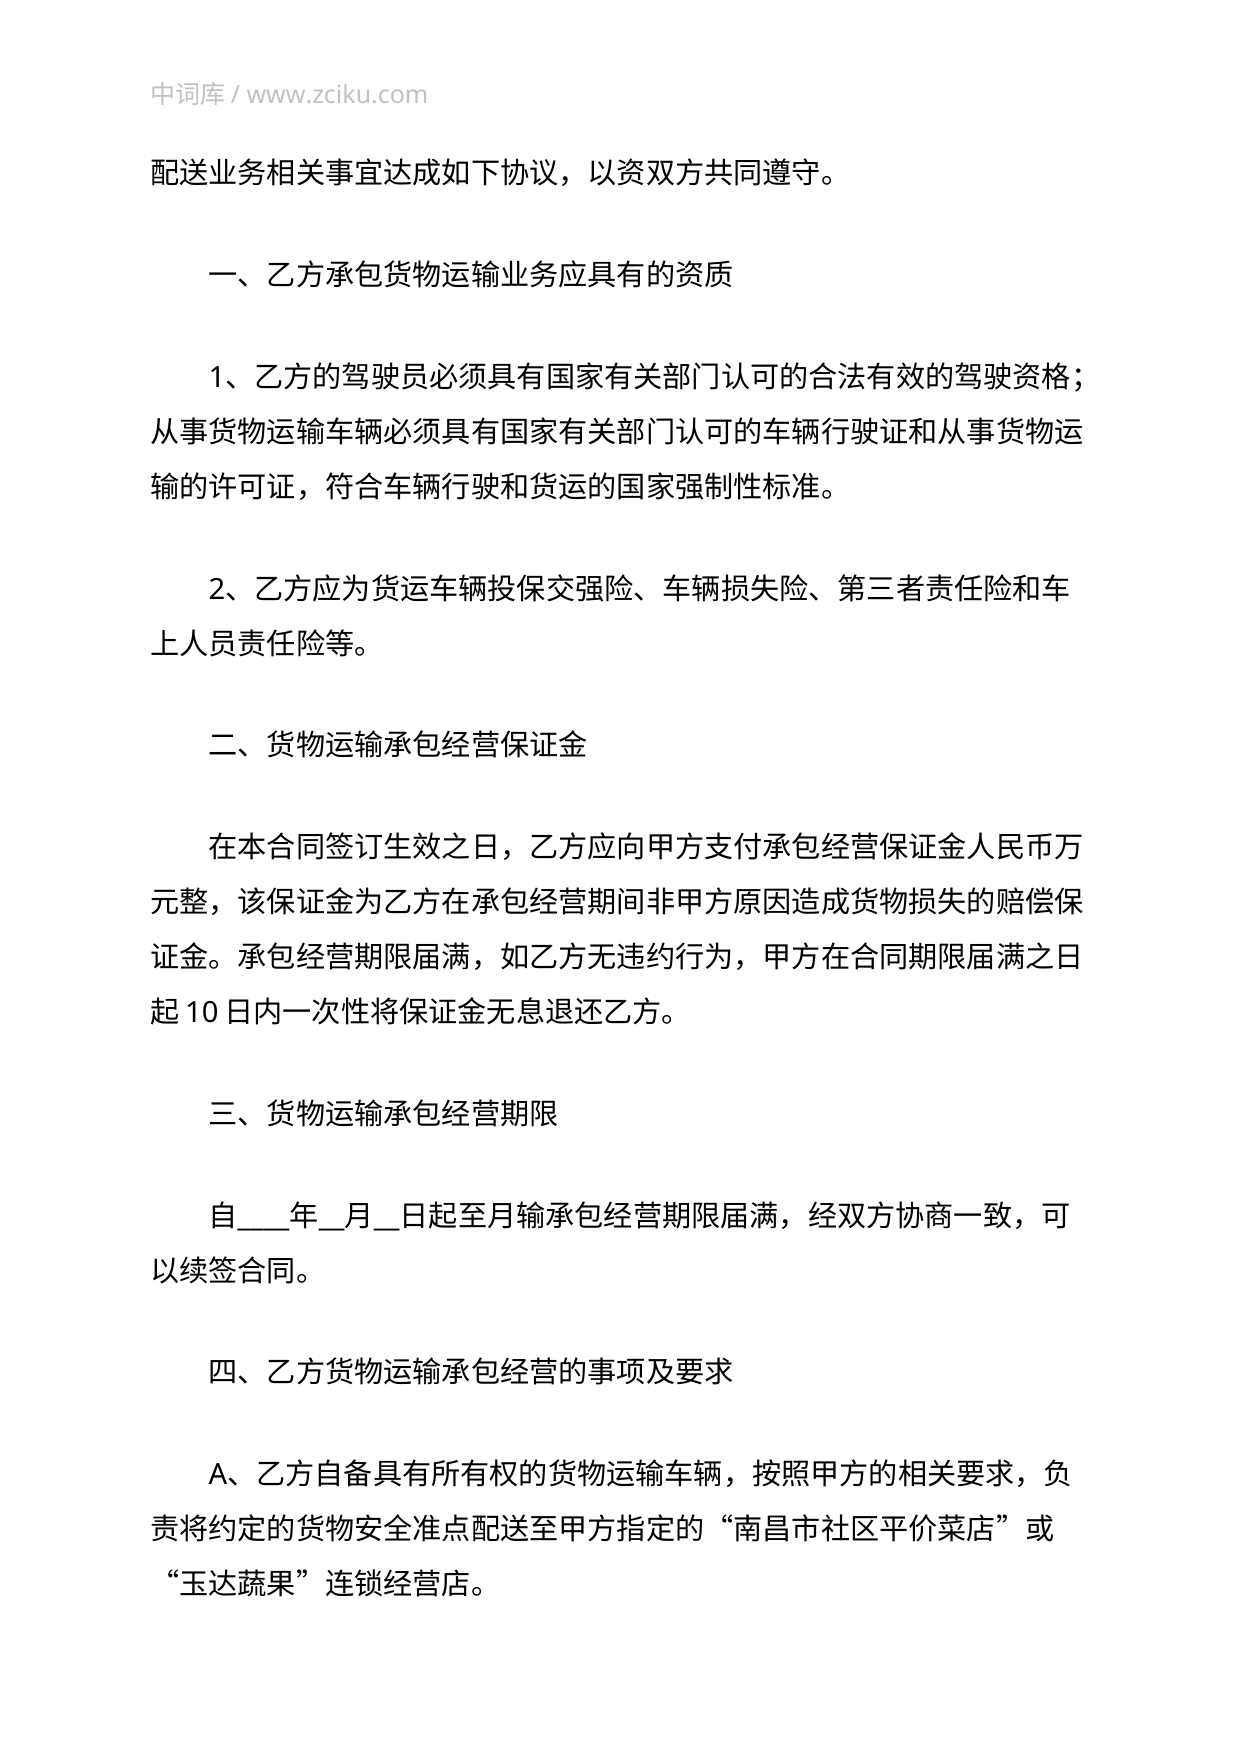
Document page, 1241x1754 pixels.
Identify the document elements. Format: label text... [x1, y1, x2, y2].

text 在本合同签订生效之日，乙方应向甲方支付承包经营保证金人民币万元整，该保证金为乙方在承包经营期间非甲方原因造成货物损失的赔偿保证金。承包经营期限届满，如乙方无违约行为，甲方在合同期限届满之日起10日内一次性将保证金无息退还乙方。 [150, 824, 1090, 1031]
text 2、乙方应为货运车辆投保交强险、车辆损失险、第三者责任险和车上人员责任险等。 [150, 565, 1090, 662]
text A、乙方自备具有所有权的货物运输车辆，按照甲方的相关要求，负责将约定的货物安全准点配送至甲方指定的“南昌市社区平价菜店”或“玉达蔬果”连锁经营店。 [150, 1451, 1090, 1603]
text 1、乙方的驾驶员必须具有国家有关部门认可的合法有效的驾驶资格；从事货物运输车辆必须具有国家有关部门认可的车辆行驶证和从事货物运输的许可证，符合车辆行驶和货运的国家强制性标准。 [150, 353, 1090, 506]
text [150, 150, 1090, 192]
text 四、乙方货物运输承包经营的事项及要求 [150, 1349, 1090, 1391]
text 三、货物运输承包经营期限 [150, 1090, 1090, 1133]
text 一、乙方承包货物运输业务应具有的资质 [150, 252, 1090, 294]
text 二、货物运输承包经营保证金 [150, 722, 1090, 764]
text 自____年__月__日起至月输承包经营期限届满，经双方协商一致，可以续签合同。 [150, 1192, 1090, 1289]
